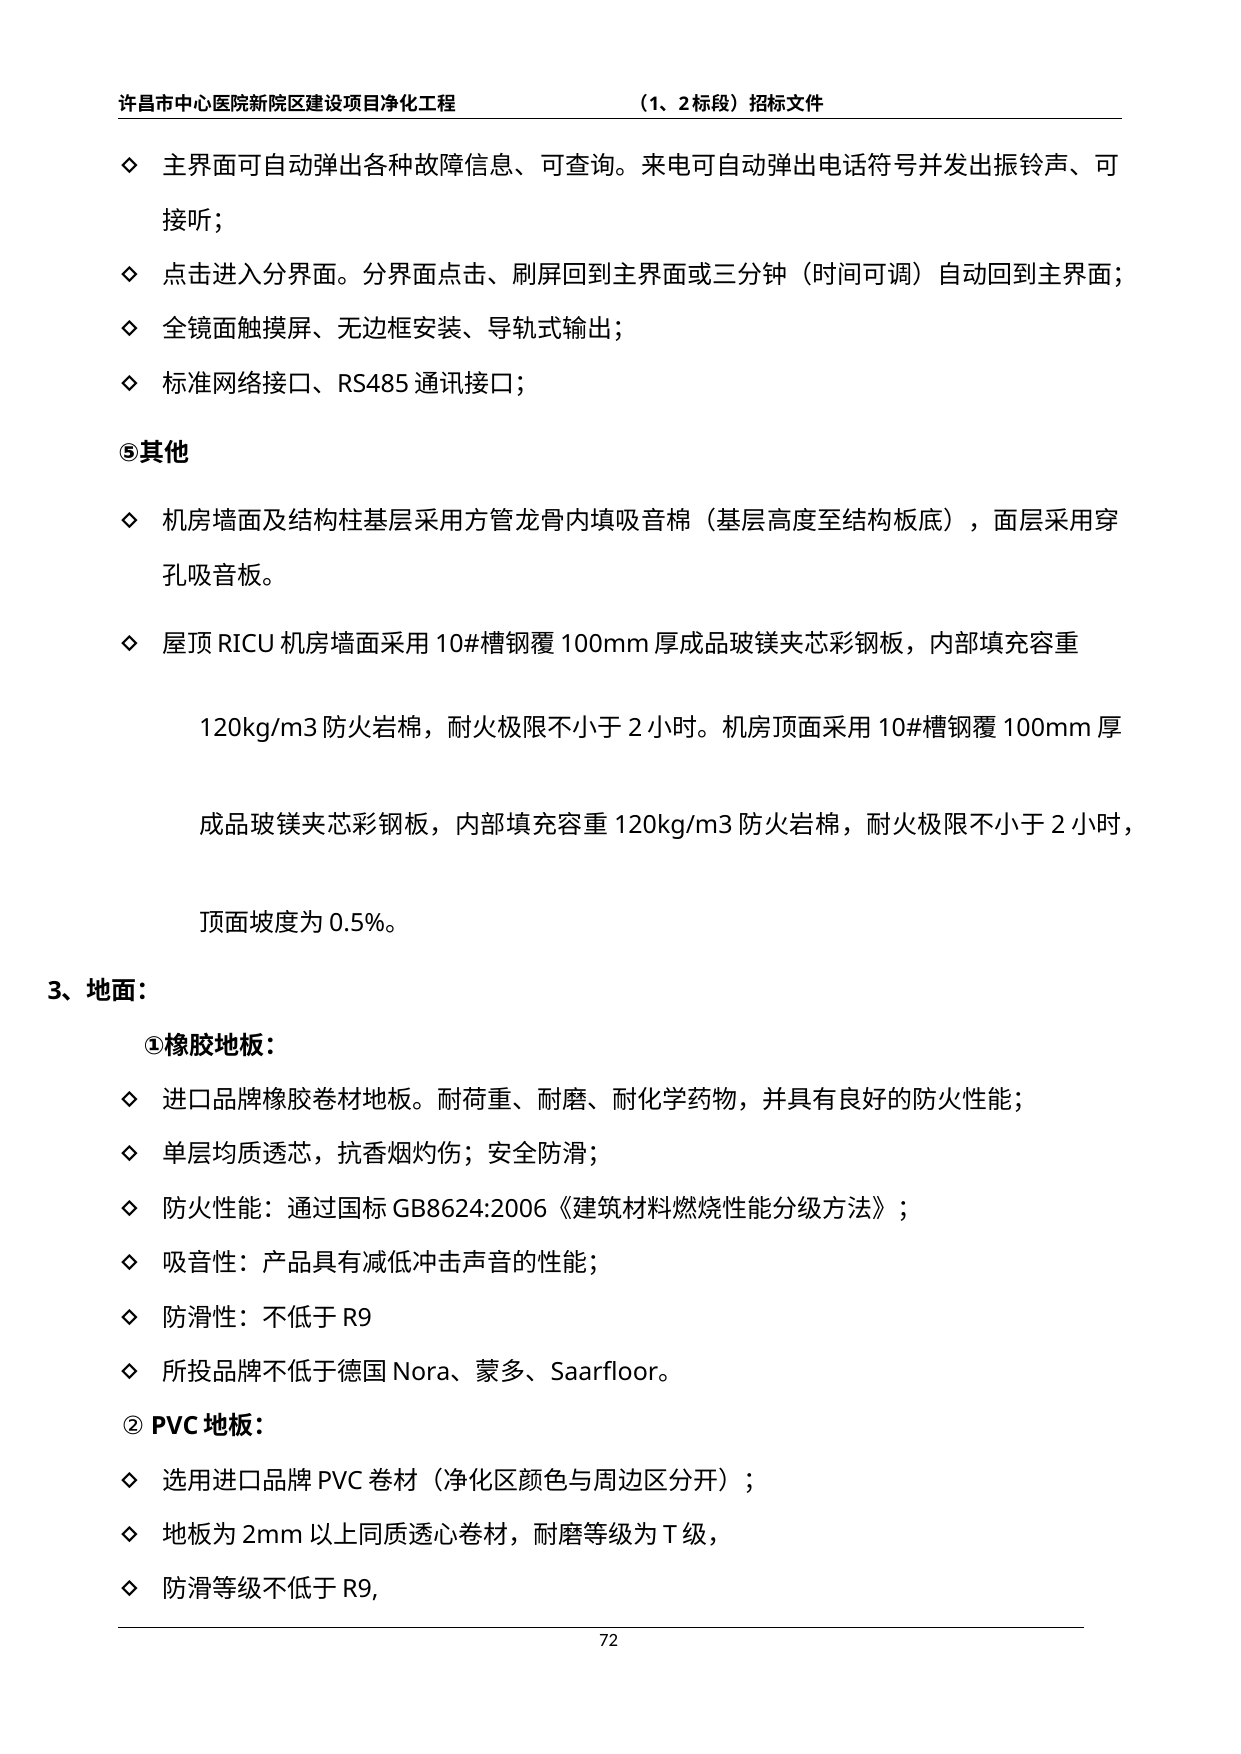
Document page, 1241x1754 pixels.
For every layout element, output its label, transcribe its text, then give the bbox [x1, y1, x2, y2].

text 120kg/m3防火岩棉，耐火极限不小于2小时。机房顶面采用10#槽钢覆100mm厚成品玻镁夹芯彩钢板，内部填充容重120kg/m3防火岩棉，耐火极限不小于2小时，顶面坡度为0.5%。 [199, 693, 1122, 953]
list 防滑等级不低于R9, [118, 1569, 1122, 1605]
text ② PVC地板： [83, 1406, 1122, 1442]
text ①橡胶地板： [118, 1025, 1122, 1061]
list 机房墙面及结构柱基层采用方管龙骨内填吸音棉（基层高度至结构板底），面层采用穿孔吸音板。 [118, 501, 1122, 591]
list 点击进入分界面。分界面点击、刷屏回到主界面或三分钟（时间可调）自动回到主界面； [118, 254, 1122, 291]
list 标准网络接口、RS485通讯接口； [118, 363, 1122, 399]
list 防火性能：通过国标GB8624:2006《建筑材料燃烧性能分级方法》； [118, 1188, 1122, 1224]
list 主界面可自动弹出各种故障信息、可查询。来电可自动弹出电话符号并发出振铃声、可接听； [118, 146, 1122, 236]
list 全镜面触摸屏、无边框安装、导轨式输出； [118, 309, 1122, 345]
list 进口品牌橡胶卷材地板。耐荷重、耐磨、耐化学药物，并具有良好的防火性能； [118, 1079, 1122, 1116]
list 屋顶RICU机房墙面采用10#槽钢覆100mm厚成品玻镁夹芯彩钢板，内部填充容重 [118, 609, 1122, 674]
list 防滑性：不低于R9 [118, 1297, 1122, 1333]
text 3、地面： [47, 971, 1122, 1007]
list 地板为2mm以上同质透心卷材，耐磨等级为T级， [118, 1514, 1122, 1551]
text ⑤其他 [118, 418, 1122, 483]
list 所投品牌不低于德国Nora、蒙多、Saarfloor。 [118, 1351, 1122, 1388]
list 选用进口品牌PVC卷材（净化区颜色与周边区分开）； [118, 1460, 1122, 1496]
list 吸音性：产品具有减低冲击声音的性能； [118, 1243, 1122, 1279]
list 单层均质透芯，抗香烟灼伤；安全防滑； [118, 1134, 1122, 1170]
